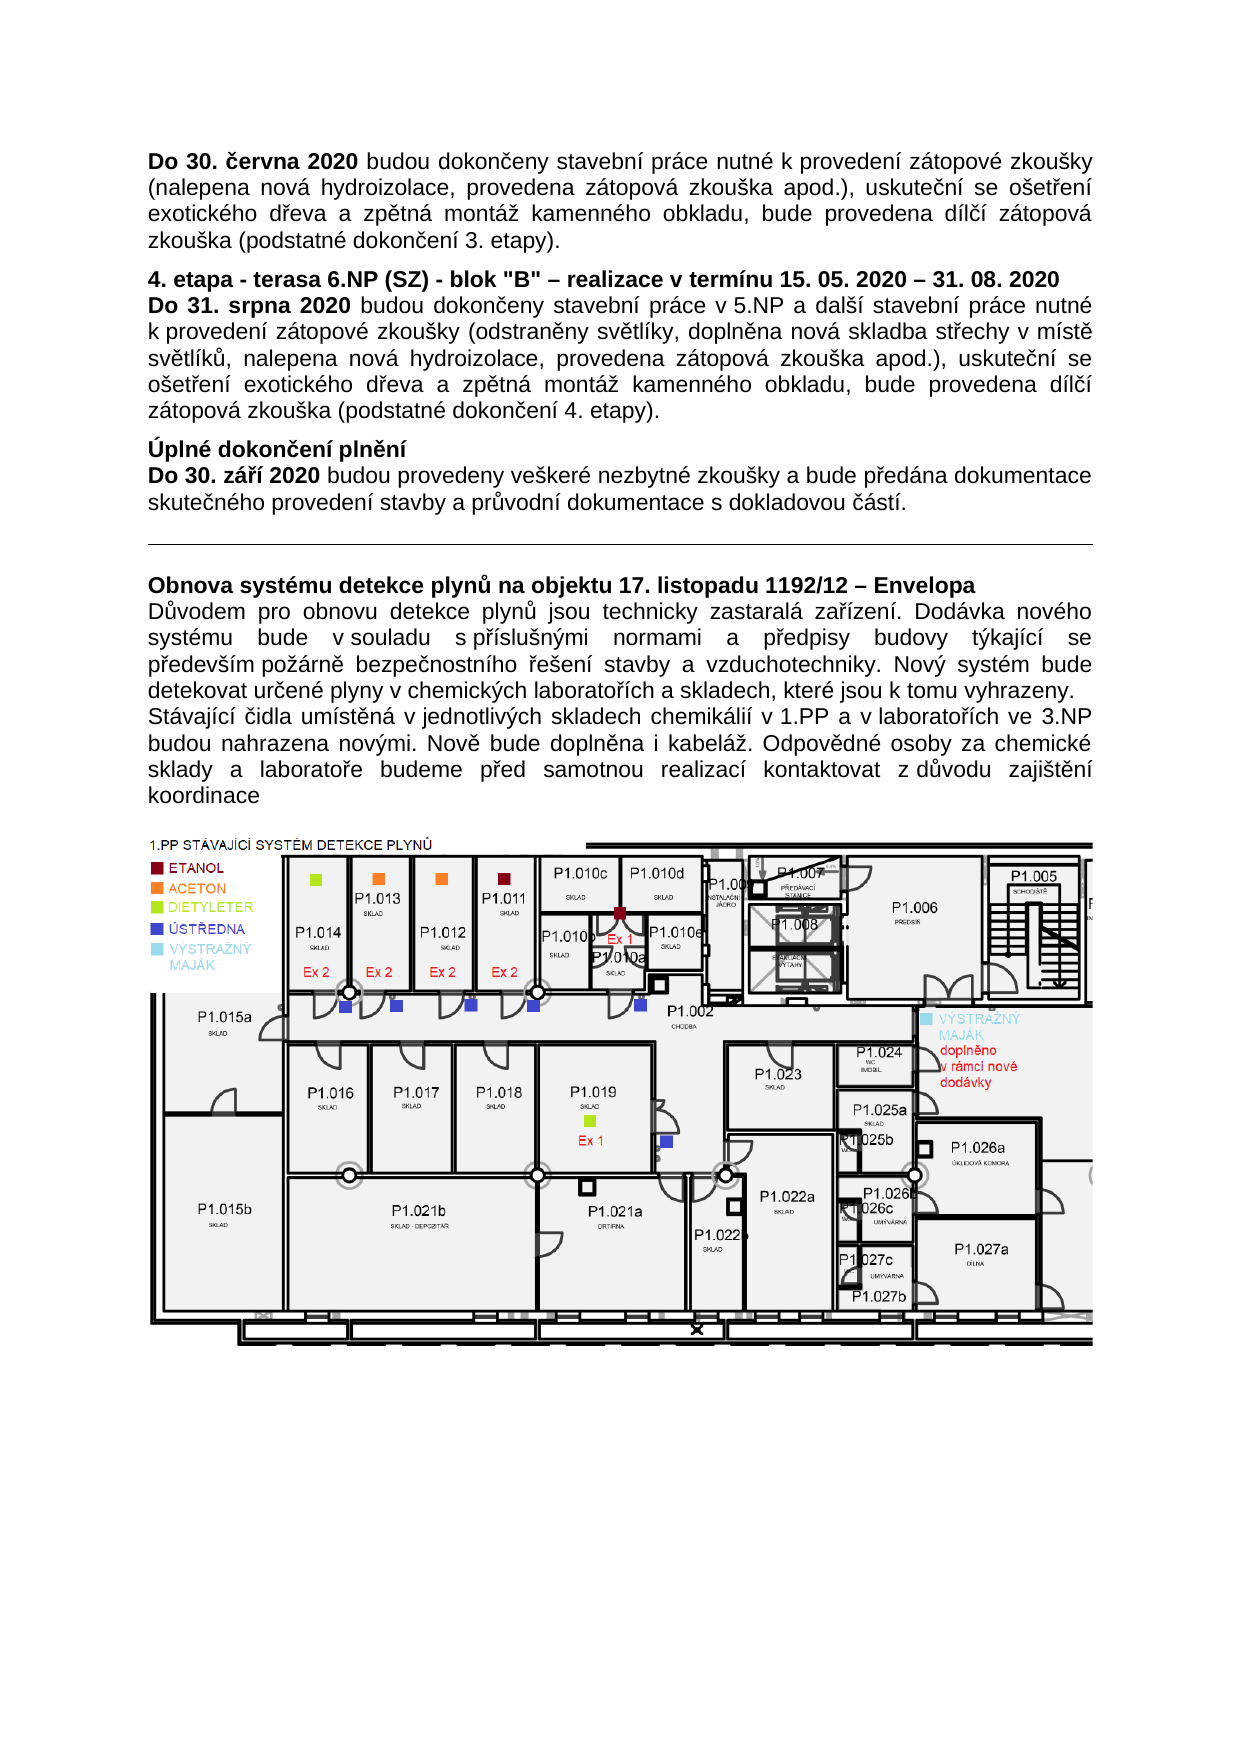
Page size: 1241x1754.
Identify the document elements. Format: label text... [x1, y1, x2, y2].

text Do 30. září 2020 budou provedeny veškeré nezbytné zkoušky a bude předána dokumentace skutečného provedení stavby a průvodní dokumentace s dokladovou částí. [148, 462, 1093, 515]
text Obnova systému detekce plynů na objektu 17. listopadu 1192/12 – Envelopa [148, 572, 1093, 598]
text Do 30. června 2020 budou dokončeny stavební práce nutné k provedení zátopové zkoušky (nalepena nová hydroizolace, provedena zátopová zkouška apod.), uskuteční se ošetření exotického dřeva a zpětná montáž kamenného obkladu, bude provedena dílčí zátopová zkouška (podstatné dokončení 3. etapy). [148, 148, 1093, 253]
text Stávající čidla umístěná v jednotlivých skladech chemikálií v 1.PP a v laboratořích ve 3.NP budou nahrazena novými. Nově bude doplněna i kabeláž. Odpovědné osoby za chemické sklady a laboratoře budeme před samotnou realizací kontaktovat z důvodu zajištění koordinace [148, 703, 1093, 809]
picture [147, 835, 1093, 1354]
text 4. etapa - terasa 6.NP (SZ) - blok "B" – realizace v termínu 15. 05. 2020 – 31. 08. 2020 [148, 266, 1093, 292]
text Do 31. srpna 2020 budou dokončeny stavební práce v 5.NP a další stavební práce nutné k provedení zátopové zkoušky (odstraněny světlíky, doplněna nová skladba střechy v místě světlíků, nalepena nová hydroizolace, provedena zátopová zkouška apod.), uskuteční se ošetření exotického dřeva a zpětná montáž kamenného obkladu, bude provedena dílčí zátopová zkouška (podstatné dokončení 4. etapy). [148, 292, 1093, 424]
text Důvodem pro obnovu detekce plynů jsou technicky zastaralá zařízení. Dodávka nového systému bude v souladu s příslušnými normami a předpisy budovy týkající se především požárně bezpečnostního řešení stavby a vzduchotechniky. Nový systém bude detekovat určené plyny v chemických laboratořích a skladech, které jsou k tomu vyhrazeny. [148, 598, 1093, 703]
text Úplné dokončení plnění [148, 436, 1093, 462]
